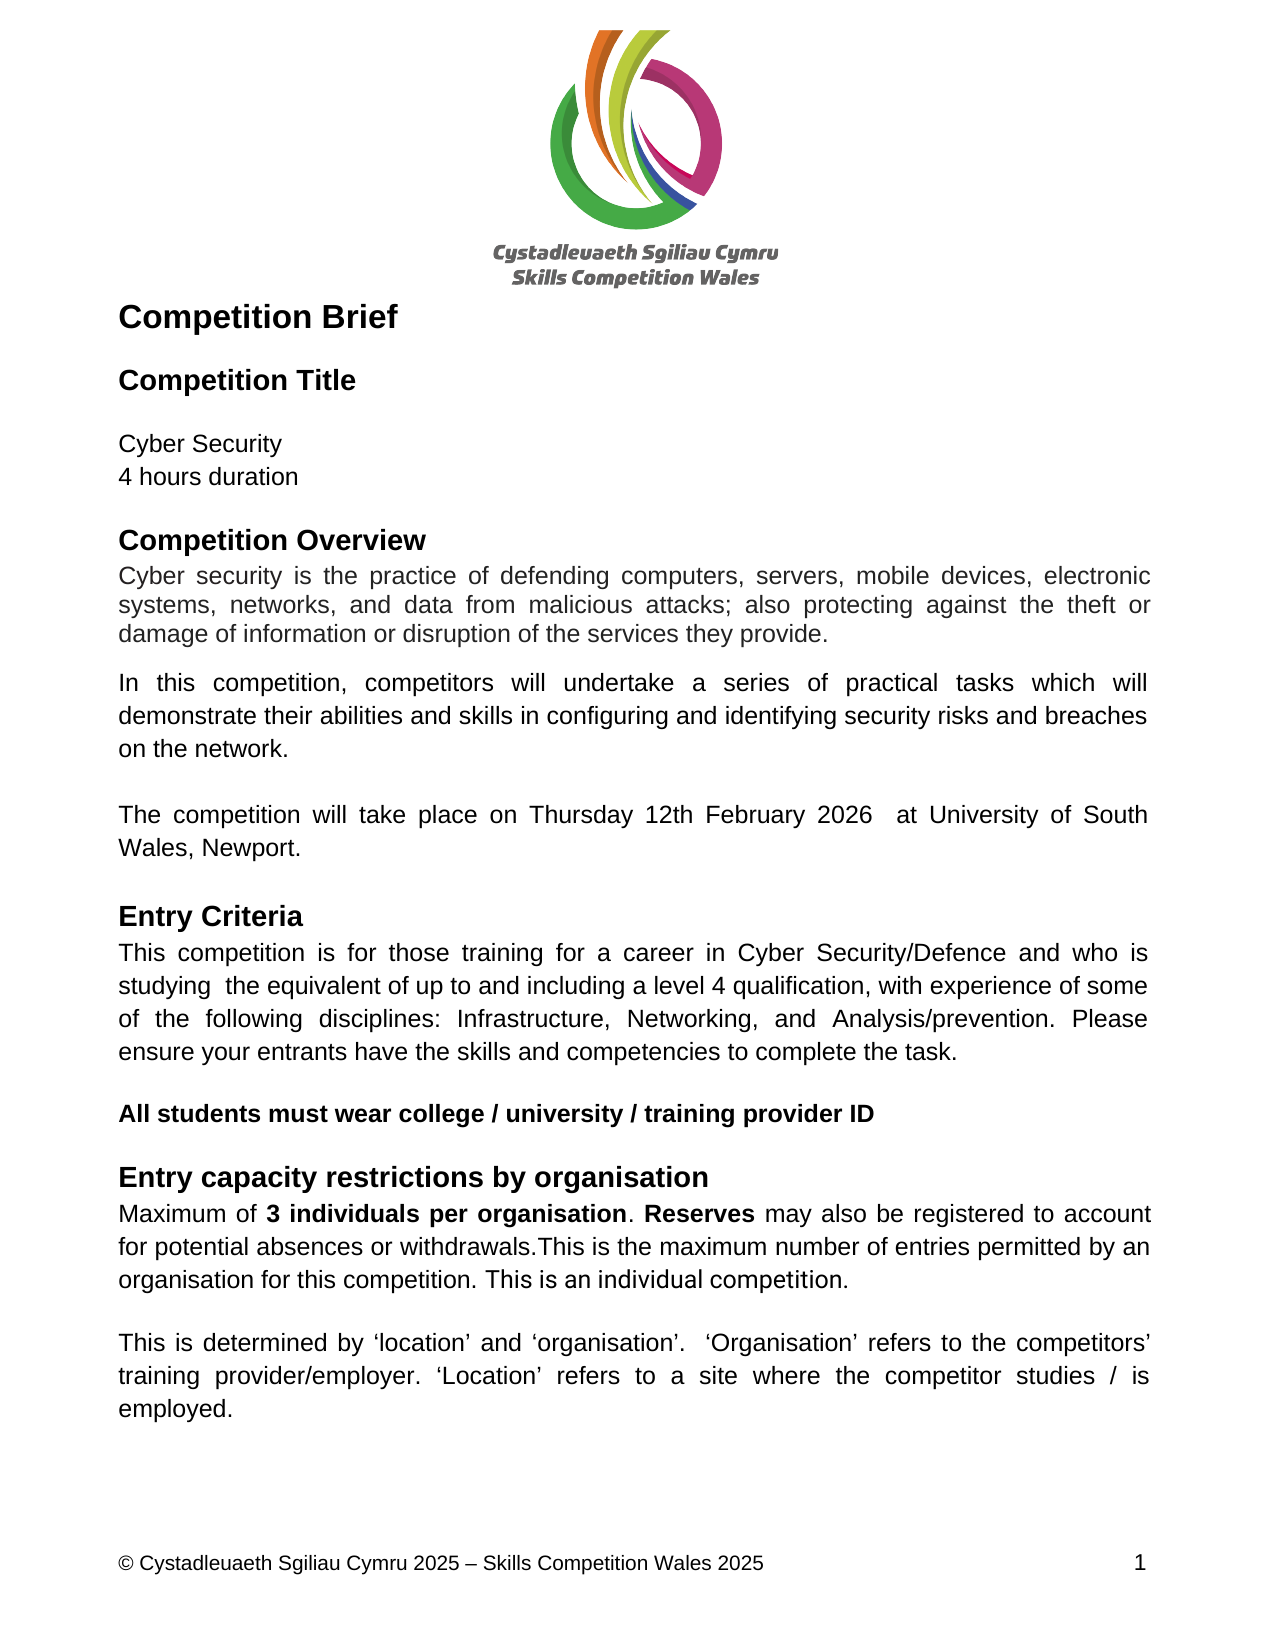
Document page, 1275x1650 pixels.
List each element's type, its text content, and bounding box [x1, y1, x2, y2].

text Competition Title [118, 363, 1150, 397]
text Cyber Security [118, 429, 1150, 458]
text Competition Overview [118, 523, 1150, 556]
text All students must wear college / university / training provider ID [118, 1099, 1152, 1128]
text Maximum of 3 individuals per organisation. Reserves may also be registered to account for potential absences or withdrawals.This is the maximum number of entries permitted by an organisation for this competition. This is an individual competition. [118, 1198, 1152, 1294]
subtitle Cyber security is the practice of defending computers, servers, mobile devices, electronic systems, networks, and data from malicious attacks; also protecting against the theft or damage of information or disruption of the services they provide. [118, 619, 1152, 668]
text This competition is for those training for a career in Cyber Security/Defence and who is studying the equivalent of up to and including a level 4 qualification, with experience of some of the following disciplines: Infrastructure, Networking, and Analysis/prevention. Please ensure your entrants have the skills and competencies to complete the task. [118, 938, 1150, 1066]
text The competition will take place on Thursday 12th February 2026 at University of South Wales, Newport. [118, 829, 1150, 862]
text Entry capacity restrictions by organisation [118, 1160, 1152, 1193]
text In this competition, competitors will undertake a series of practical tasks which will demonstrate their abilities and skills in configuring and identifying security risks and breaches on the network. [118, 668, 1150, 763]
picture [492, 30, 779, 297]
text Competition Brief [118, 297, 1150, 335]
text 4 hours duration [118, 462, 1150, 491]
text Entry Criteria [118, 899, 1150, 933]
text This is determined by ‘location’ and ‘organisation’. ‘Organisation’ refers to the competitors’ training provider/employer. ‘Location’ refers to a site where the competitor studies / is employed. [118, 1328, 1152, 1423]
